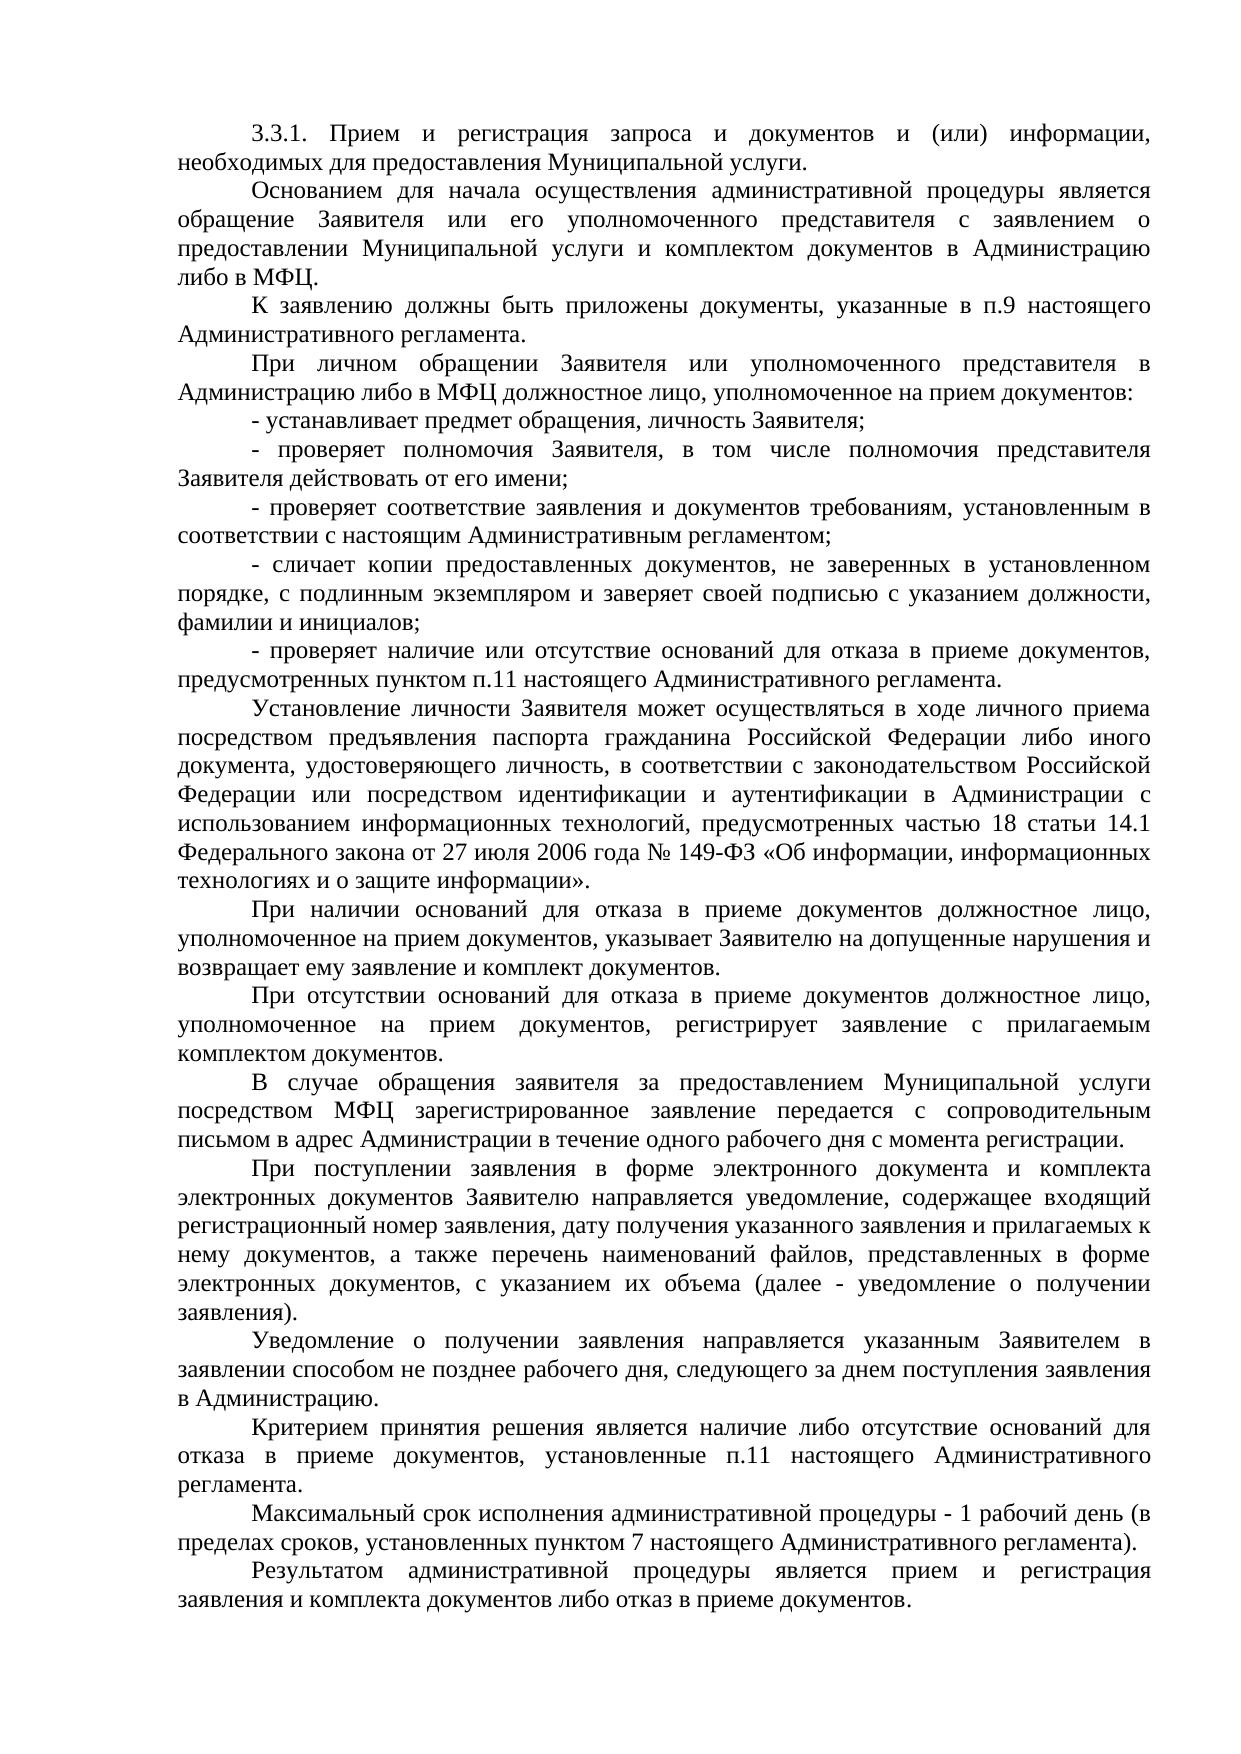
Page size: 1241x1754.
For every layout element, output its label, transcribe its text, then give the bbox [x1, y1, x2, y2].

text - устанавливает предмет обращения, личность Заявителя; [177, 406, 1152, 434]
text К заявлению должны быть приложены документы, указанные в п.9 настоящего Административного регламента. [177, 291, 1152, 348]
text Основанием для начала осуществления административной процедуры является обращение Заявителя или его уполномоченного представителя с заявлением о предоставлении Муниципальной услуги и комплектом документов в Администрацию либо в МФЦ. [177, 176, 1152, 291]
text При отсутствии оснований для отказа в приеме документов должностное лицо, уполномоченное на прием документов, регистрирует заявление с прилагаемым комплектом документов. [177, 981, 1152, 1067]
text При наличии оснований для отказа в приеме документов должностное лицо, уполномоченное на прием документов, указывает Заявителю на допущенные нарушения и возвращает ему заявление и комплект документов. [177, 894, 1152, 981]
text Установление личности Заявителя может осуществляться в ходе личного приема посредством предъявления паспорта гражданина Российской Федерации либо иного документа, удостоверяющего личность, в соответствии с законодательством Российской Федерации или посредством идентификации и аутентификации в Администрации с использованием информационных технологий, предусмотренных частью 18 статьи 14.1 Федерального закона от 27 июля 2006 года № 149-ФЗ «Об информации, информационных технологиях и о защите информации». [177, 693, 1152, 894]
text При поступлении заявления в форме электронного документа и комплекта электронных документов Заявителю направляется уведомление, содержащее входящий регистрационный номер заявления, дату получения указанного заявления и прилагаемых к нему документов, а также перечень наименований файлов, представленных в форме электронных документов, с указанием их объема (далее - уведомление о получении заявления). [177, 1153, 1152, 1326]
text Максимальный срок исполнения административной процедуры - 1 рабочий день (в пределах сроков, установленных пунктом 7 настоящего Административного регламента). [177, 1498, 1152, 1556]
text 3.3.1. Прием и регистрация запроса и документов и (или) информации, необходимых для предоставления Муниципальной услуги. [177, 118, 1152, 176]
text - сличает копии предоставленных документов, не заверенных в установленном порядке, с подлинным экземпляром и заверяет своей подписью с указанием должности, фамилии и инициалов; [177, 549, 1152, 636]
text - проверяет полномочия Заявителя, в том числе полномочия представителя Заявителя действовать от его имени; [177, 434, 1152, 492]
text В случае обращения заявителя за предоставлением Муниципальной услуги посредством МФЦ зарегистрированное заявление передается с сопроводительным письмом в адрес Администрации в течение одного рабочего дня с момента регистрации. [177, 1067, 1152, 1153]
text - проверяет соответствие заявления и документов требованиям, установленным в соответствии с настоящим Административным регламентом; [177, 492, 1152, 549]
text - проверяет наличие или отсутствие оснований для отказа в приеме документов, предусмотренных пунктом п.11 настоящего Административного регламента. [177, 636, 1152, 693]
text Результатом административной процедуры является прием и регистрация заявления и комплекта документов либо отказ в приеме документов. [177, 1556, 1152, 1613]
text При личном обращении Заявителя или уполномоченного представителя в Администрацию либо в МФЦ должностное лицо, уполномоченное на прием документов: [177, 348, 1152, 406]
text Уведомление о получении заявления направляется указанным Заявителем в заявлении способом не позднее рабочего дня, следующего за днем поступления заявления в Администрацию. [177, 1326, 1152, 1412]
text Критерием принятия решения является наличие либо отсутствие оснований для отказа в приеме документов, установленные п.11 настоящего Административного регламента. [177, 1412, 1152, 1498]
